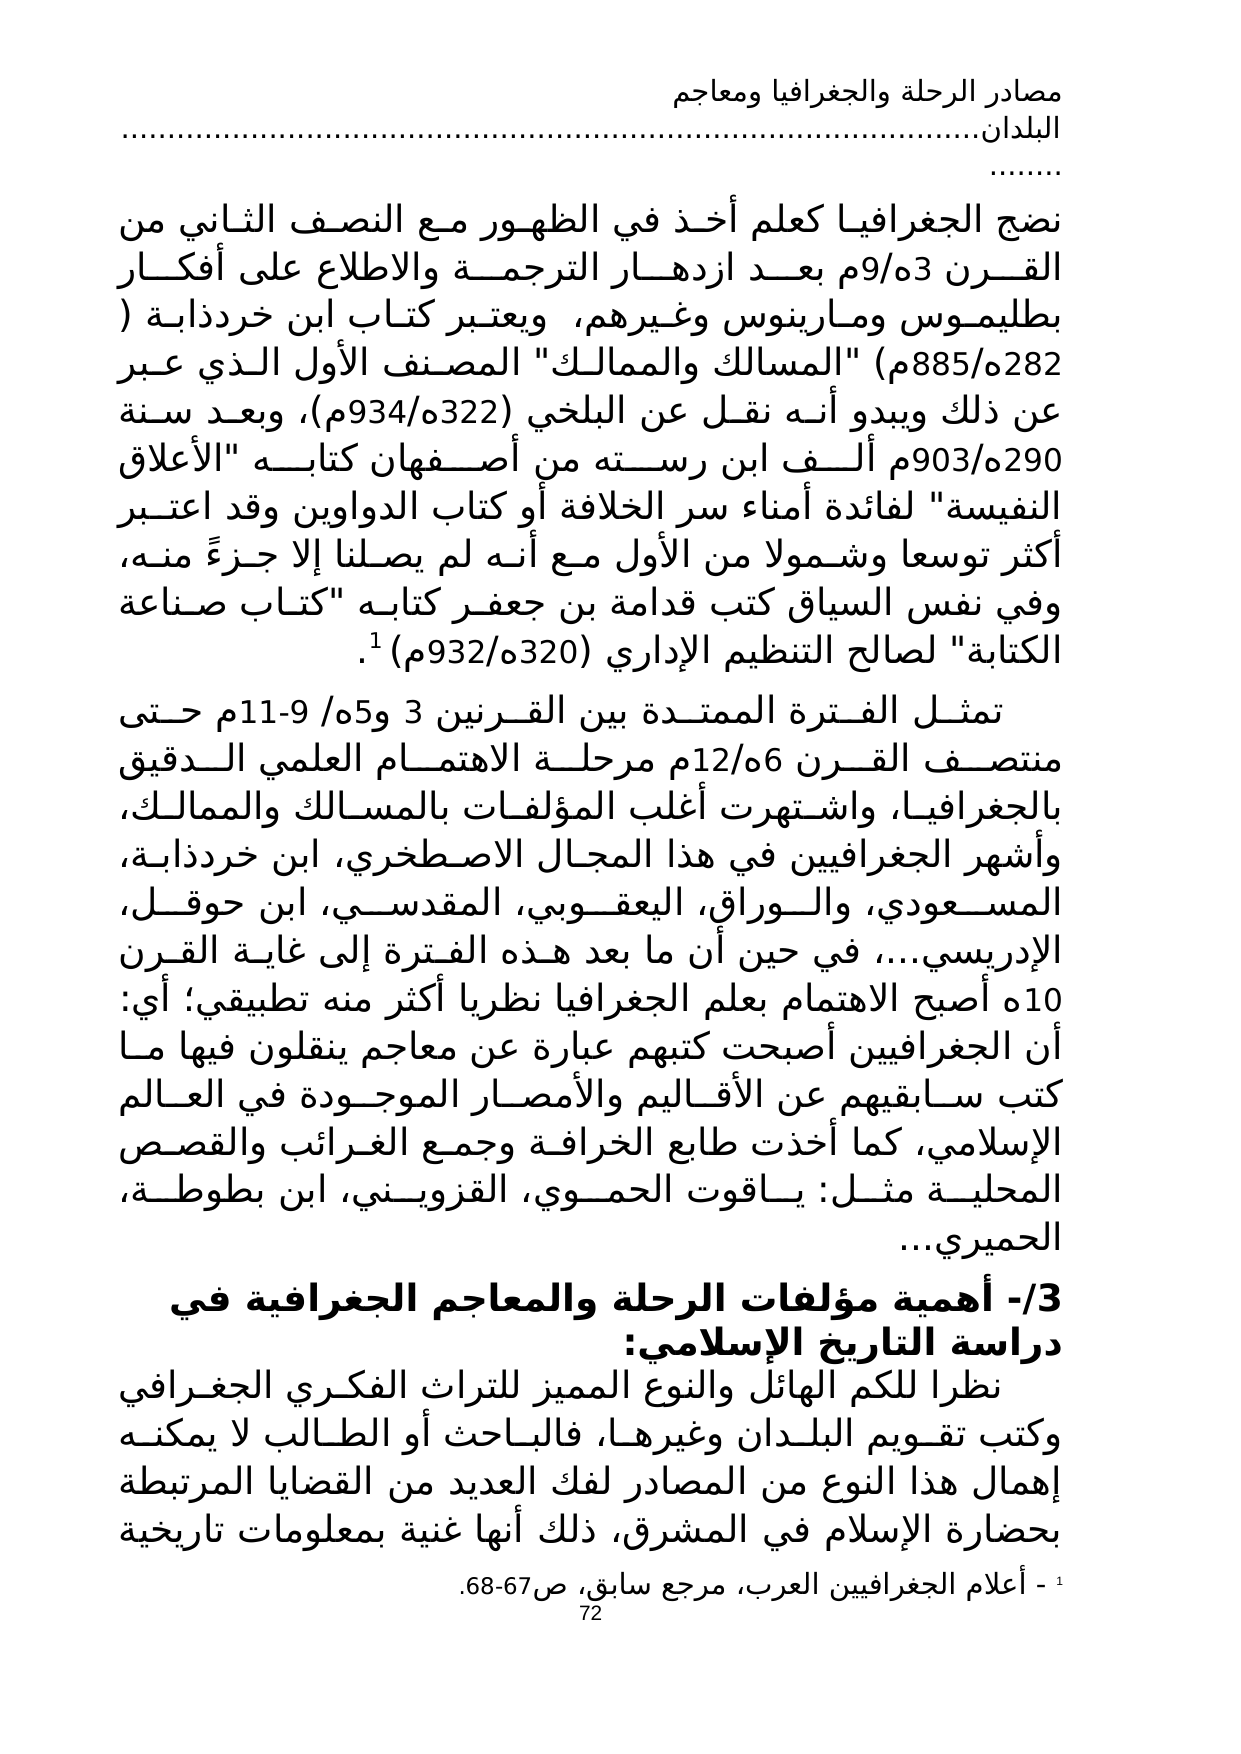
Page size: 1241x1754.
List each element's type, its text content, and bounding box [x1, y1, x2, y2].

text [118, 1364, 1063, 1551]
text تمثل الفترة الممتدة بين القرنين 3 و5ه/ 9-11م حتى منتصف القرن 6ه/12م مرحلة الاهتمام العلمي الدقيق بالجغرافيا، واشتهرت أغلب المؤلفات بالمسالك والممالك، وأشهر الجغرافيين في هذا المجال الاصطخري، ابن خردذابة، المسعودي، والوراق، اليعقوبي، المقدسي، ابن حوقل، الإدريسي...، في حين أن ما بعد هذه الفترة إلى غاية القرن 10ه أصبح الاهتمام بعلم الجغرافيا نظريا أكثر منه تطبيقي؛ أي: أن الجغرافيين أصبحت كتبهم عبارة عن معاجم ينقلون فيها ما كتب سابقيهم عن الأقاليم والأمصار الموجودة في العالم الإسلامي، كما أخذت طابع الخرافة وجمع الغرائب والقصص المحلية مثل: ياقوت الحموي، القزويني، ابن بطوطة، الحميري... [118, 689, 1063, 1260]
text بالنسبة للأدب الجغرافي خلال الحضارة الإسلامية فأقدم من اشتهر في التأليف في هدا المجال هو ابن الكلبي (217ه/832م) في القرن الثالث الهجري كتاب: "البلدان الكبير" وكتاب "البلدان الصغير" كتاب "الأقاليم والأنهار" كتاب "اشتقاق الدول" لم يصلنا من هذه المصادر إلا نصوص متناثرة نقلها إلينا الرحالة والجغرافيون الذين جاؤوا بعدهم. إن بوادر نضج الجغرافيا كعلم أخذ في الظهور مع النصف الثاني من القرن 3ه/9م بعد ازدهار الترجمة والاطلاع على أفكار بطليموس ومارينوس وغيرهم، ويعتبر كتاب ابن خردذابة (282ه/885م) "المسالك والممالك" المصنف الأول الذي عبر عن ذلك ويبدو أنه نقل عن البلخي (322ه/934م)، وبعد سنة 290ه/903م ألف ابن رسته من أصفهان كتابه "الأعلاق النفيسة" لفائدة أمناء سر الخلافة أو كتاب الدواوين وقد اعتبر أكثر توسعا وشمولا من الأول مع أنه لم يصلنا إلا جزءً منه، وفي نفس السياق كتب قدامة بن جعفر كتابه "كتاب صناعة الكتابة" لصالح التنظيم الإداري (320ه/932م) . [118, 197, 1063, 672]
subtitle 3/- أهمية مؤلفات الرحلة والمعاجم الجغرافية في دراسة التاريخ الإسلامي: [118, 1276, 1063, 1364]
